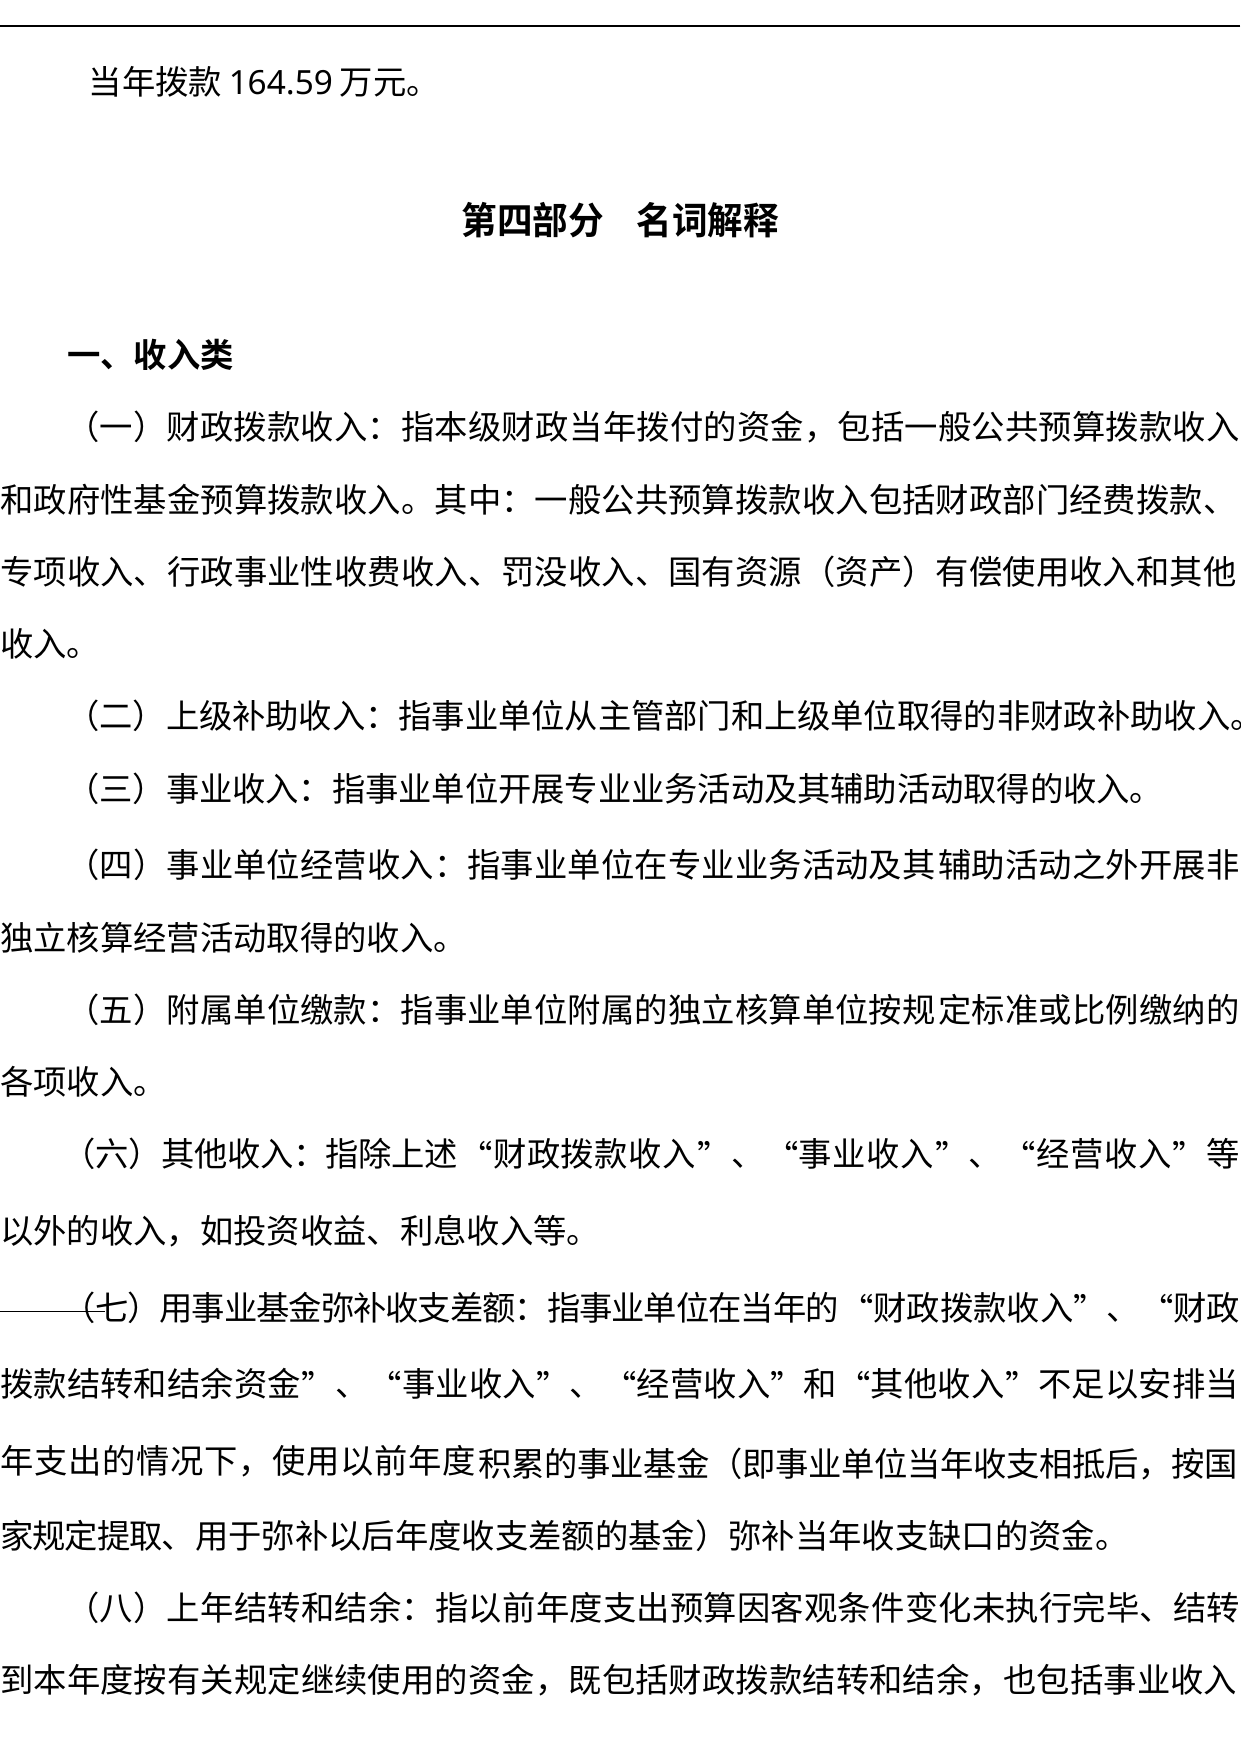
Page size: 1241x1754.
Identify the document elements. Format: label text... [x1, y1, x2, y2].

text （二）上级补助收入：指事业单位从主管部门和上级单位取得的非财政补助收入。 [0, 690, 1240, 738]
text （一）财政拨款收入：指本级财政当年拨付的资金，包括一般公共预算拨款收入和政府性基金预算拨款收入。其中：一般公共预算拨款收入包括财政部门经费拨款、专项收入、行政事业性收费收入、罚没收入、国有资源（资产）有偿使用收入和其他收入。 [0, 401, 1240, 666]
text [88, 47, 1181, 106]
text （三）事业收入：指事业单位开展专业业务活动及其辅助活动取得的收入。 [0, 762, 1240, 813]
text （七）用事业基金弥补收支差额：指事业单位在当年的“财政拨款收入”、“财政拨款结转和结余资金”、“事业收入”、“经营收入”和“其他收入”不足以安排当年支出的情况下，使用以前年度积累的事业基金（即事业单位当年收支相抵后，按国家规定提取、用于弥补以后年度收支差额的基金）弥补当年收支缺口的资金。 [0, 1281, 1240, 1558]
text 第四部分 名词解释 [0, 202, 1240, 243]
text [0, 1582, 1240, 1702]
text 一、收入类 [0, 329, 1240, 377]
text （四）事业单位经营收入：指事业单位在专业业务活动及其辅助活动之外开展非独立核算经营活动取得的收入。 [0, 839, 1240, 959]
text （六）其他收入：指除上述“财政拨款收入”、“事业收入”、“经营收入”等以外的收入，如投资收益、利息收入等。 [0, 1128, 1240, 1256]
text （五）附属单位缴款：指事业单位附属的独立核算单位按规定标准或比例缴纳的各项收入。 [0, 984, 1240, 1104]
